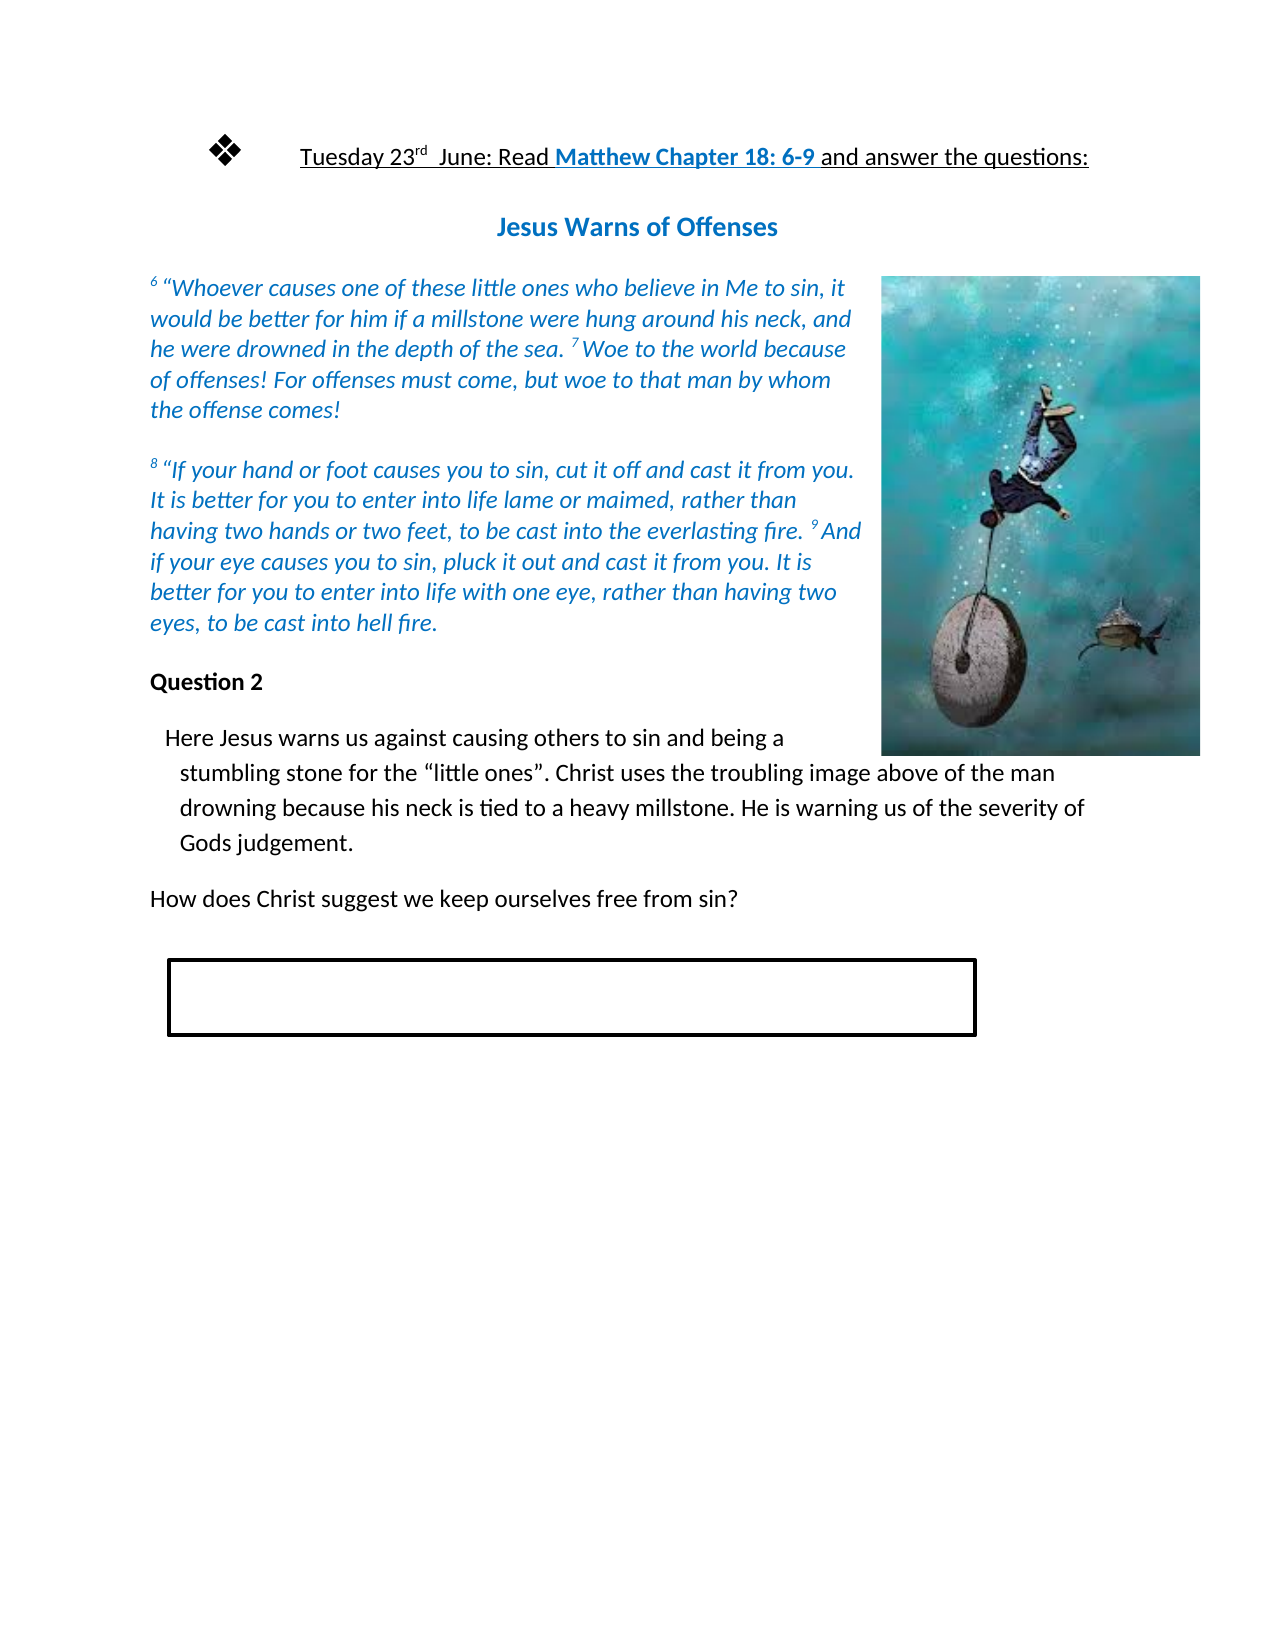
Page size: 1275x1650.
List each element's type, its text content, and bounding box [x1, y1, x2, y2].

picture [881, 276, 1200, 756]
subtitle Jesus Warns of Offenses [150, 209, 1125, 243]
list Tuesday 23rd June: Read Matthew Chapter 18: 6-9 and answer the questions: [206, 136, 1125, 174]
text 8 “If your hand or foot causes you to sin, cut it off and cast it from you. It is better for you to enter into life lame or maimed, rather than having two hands or two feet, to be cast into the everlasting fire. 9 And if your eye causes you to sin, pluck it out and cast it from you. It is better for you to enter into life with one eye, rather than having two eyes, to be cast into hell fire. [150, 454, 881, 637]
text How does Christ suggest we keep ourselves free from sin? [150, 883, 1125, 913]
text 6 “Whoever causes one of these little ones who believe in Me to sin, it would be better for him if a millstone were hung around his neck, and he were drowned in the depth of the sea. 7 Woe to the world because of offenses! For offenses must come, but woe to that man by whom the offense comes! [150, 272, 1125, 425]
text Question 2 [150, 666, 881, 697]
text Here Jesus warns us against causing others to sin and being a stumbling stone for the “little ones”. Christ uses the troubling image above of the man drowning because his neck is tied to a heavy millstone. He is warning us of the severity of Gods judgement. [165, 722, 1125, 858]
